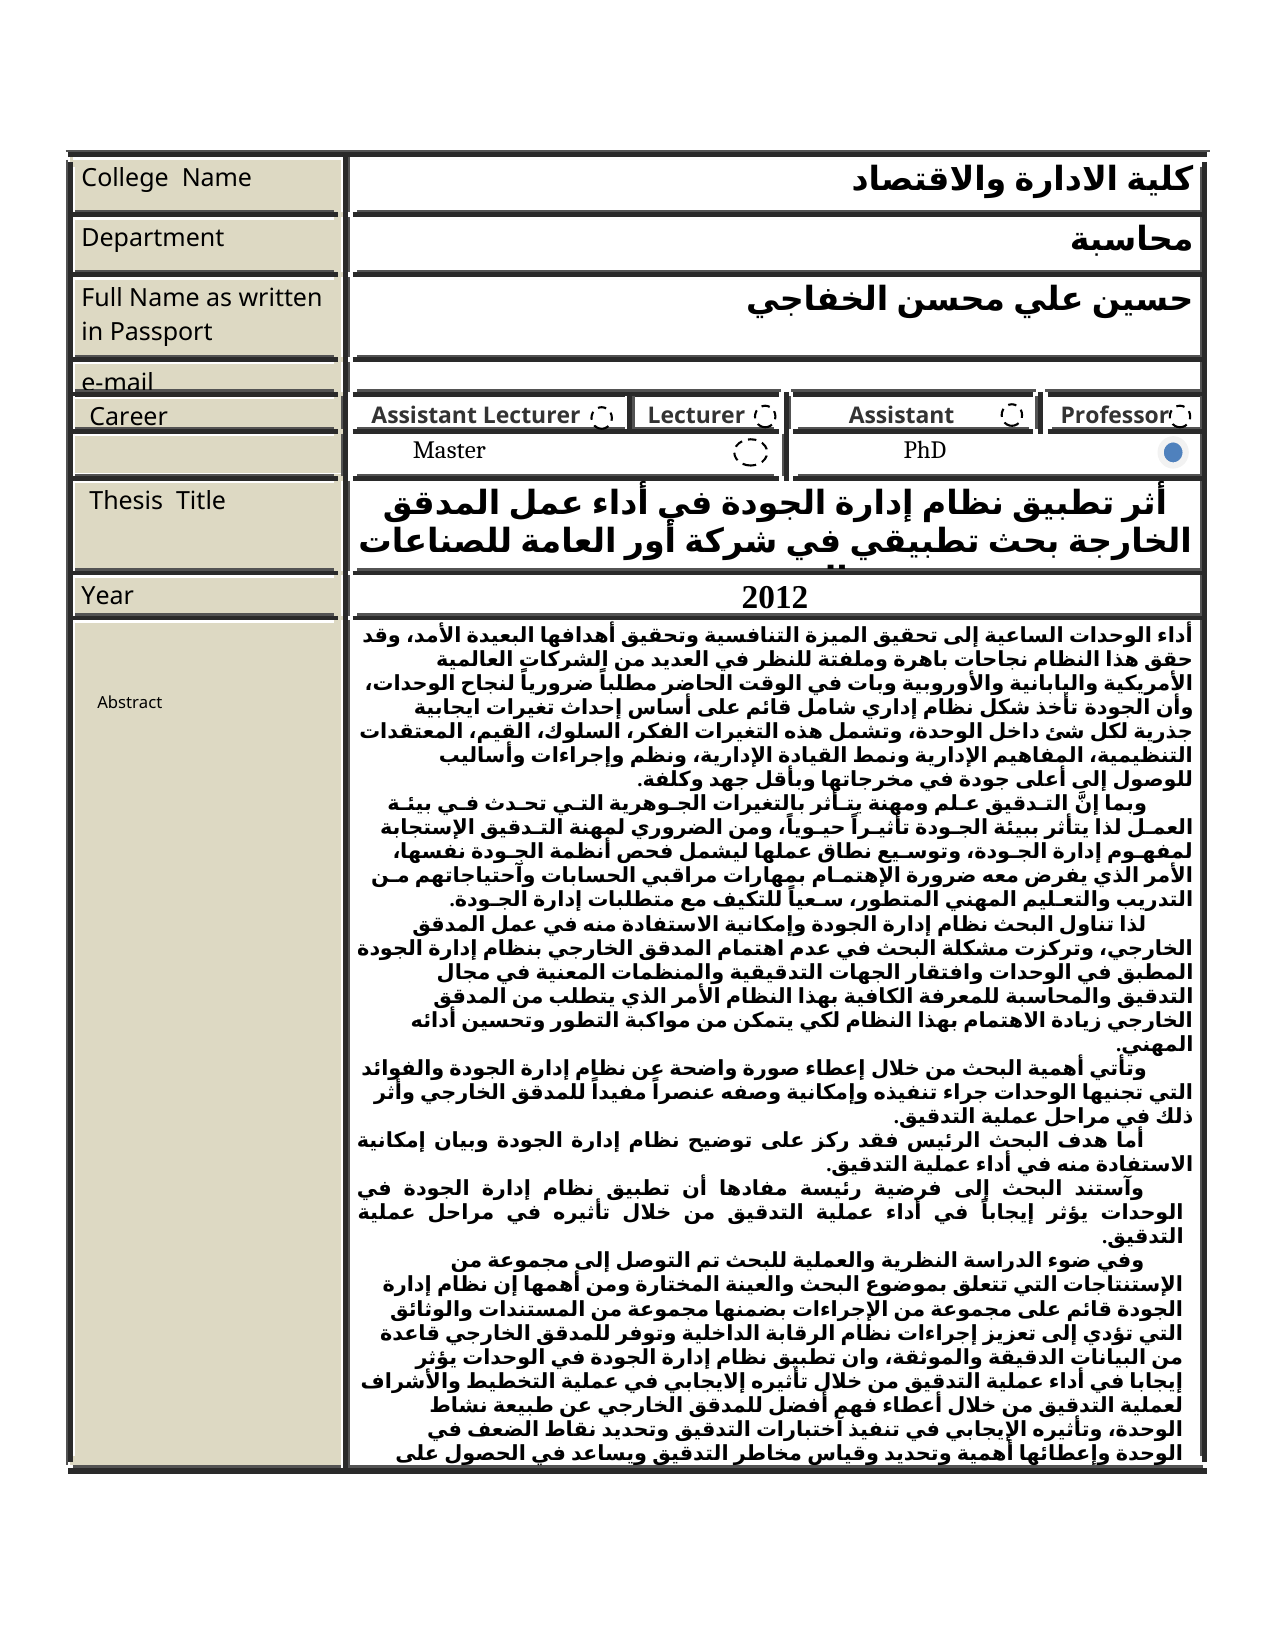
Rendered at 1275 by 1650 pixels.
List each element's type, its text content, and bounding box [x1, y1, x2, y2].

table_cell Assistant Professor [786, 389, 1040, 426]
table_cell Year [75, 568, 343, 613]
table_header College Name [70, 157, 341, 210]
table_cell [75, 426, 343, 473]
table_cell محاسبة [348, 210, 1200, 270]
table_cell Career [75, 389, 343, 426]
table_cell Assistant Lecturer [348, 389, 625, 426]
table_cell 2012 [348, 568, 1200, 613]
table_cell Master [348, 426, 784, 473]
table_cell Professor [1040, 389, 1200, 426]
table_header كلية الادارة والاقتصاد [350, 157, 1205, 210]
table_cell PhD [789, 426, 1200, 473]
table_cell Full Name as written in Passport [75, 270, 343, 355]
table_cell Thesis Title [75, 474, 343, 568]
table_cell e-mail [75, 355, 343, 389]
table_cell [348, 613, 1205, 1465]
table_cell حسين علي محسن الخفاجي [348, 270, 1200, 355]
table_cell Department [75, 210, 343, 270]
table_cell Abstract [70, 613, 343, 1465]
table_cell أثر تطبيق نظام إدارة الجودة في أداء عمل المدقق الخارجة بحث تطبيقي في شركة أور العامة للصناعات الهندسية [348, 474, 1200, 568]
table_cell [348, 355, 1200, 389]
table_cell Lecturer [635, 389, 786, 426]
